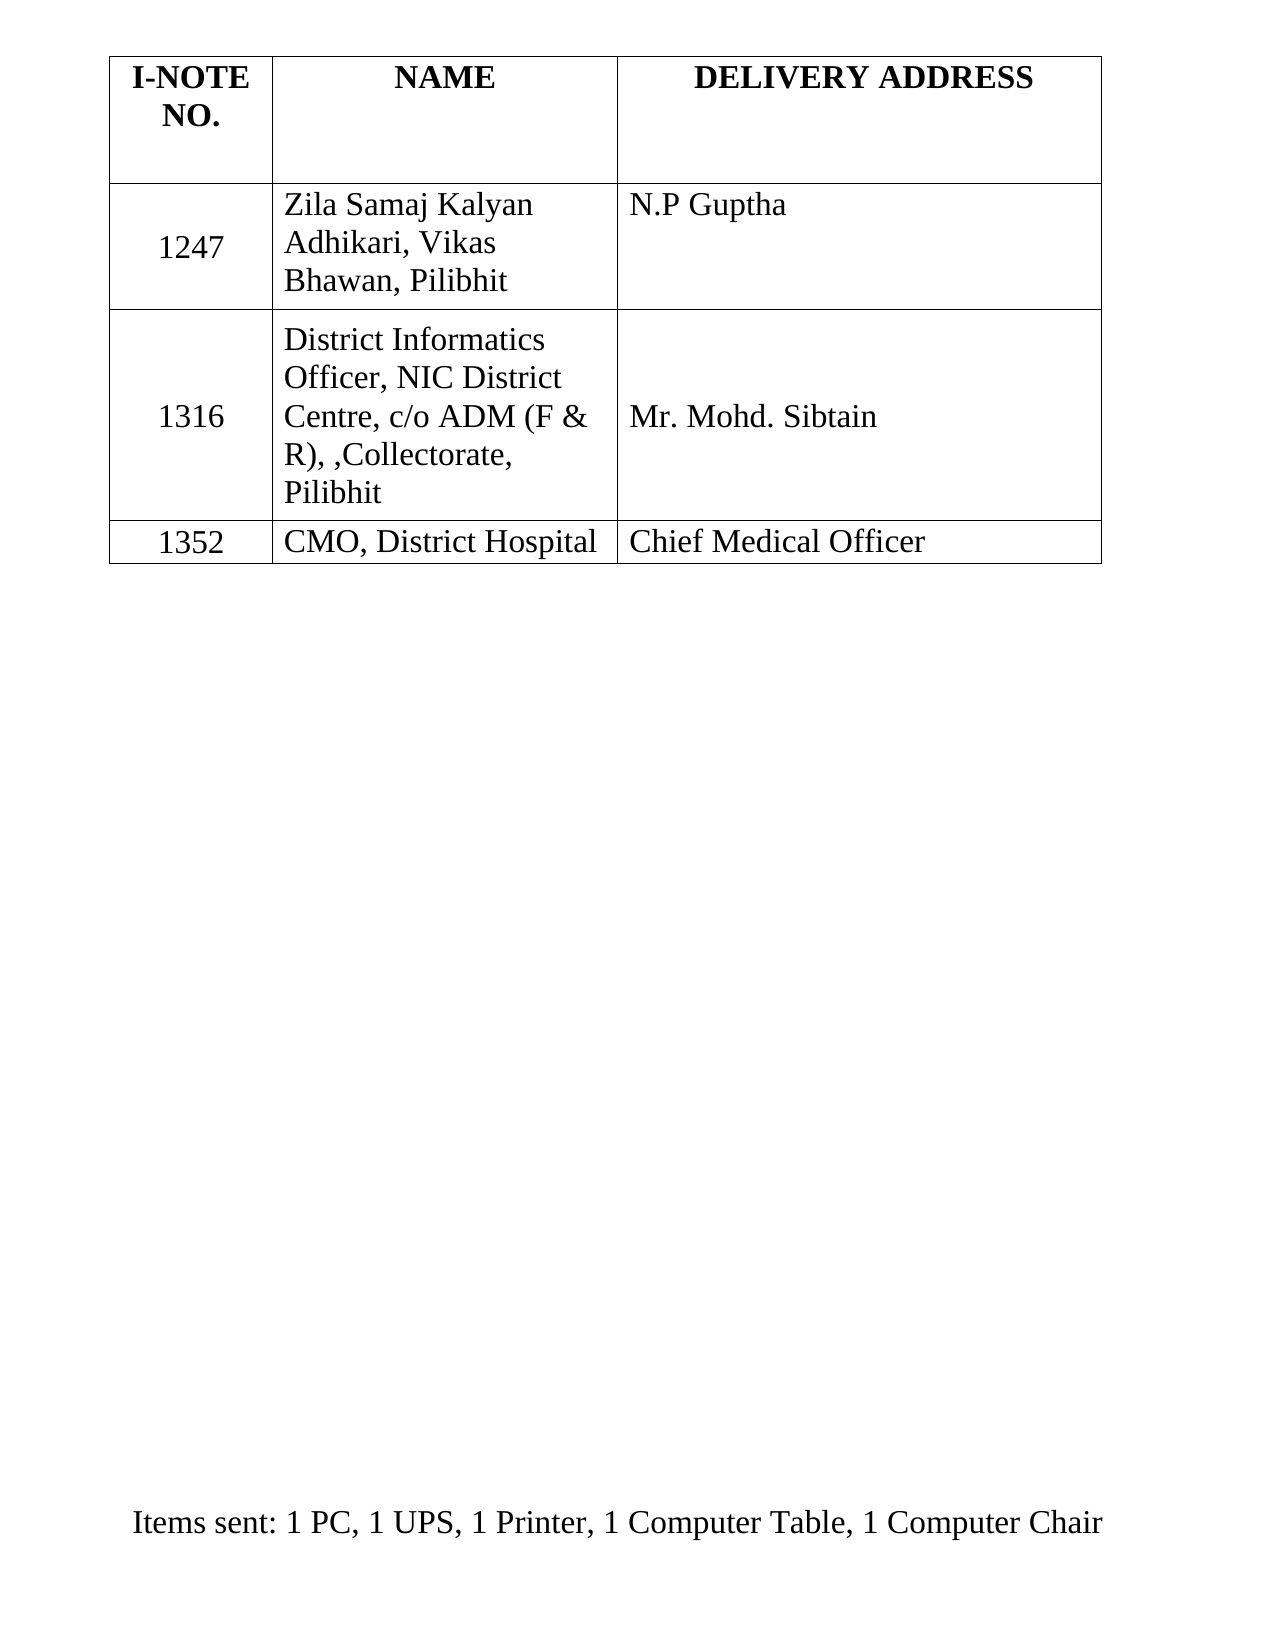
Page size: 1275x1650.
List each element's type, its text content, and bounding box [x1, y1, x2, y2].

table_cell CMO, District Hospital [273, 521, 617, 562]
table_cell I-NOTE NO. [110, 57, 272, 183]
table_cell 1247 [110, 184, 272, 309]
table_cell 1316 [110, 310, 272, 520]
table_cell DELIVERY ADDRESS [618, 57, 1101, 183]
table_cell District Informatics Officer, NIC District Centre, c/o ADM (F & R), ,Collectorate, Pilibhit [273, 310, 617, 520]
table_cell 1352 [110, 521, 272, 562]
table_cell NAME [273, 57, 617, 183]
table_cell Chief Medical Officer [618, 521, 1101, 562]
table_cell Zila Samaj Kalyan Adhikari, Vikas Bhawan, Pilibhit [273, 184, 617, 309]
table_cell N.P Guptha [618, 184, 1101, 309]
table_cell Mr. Mohd. Sibtain [618, 310, 1101, 520]
